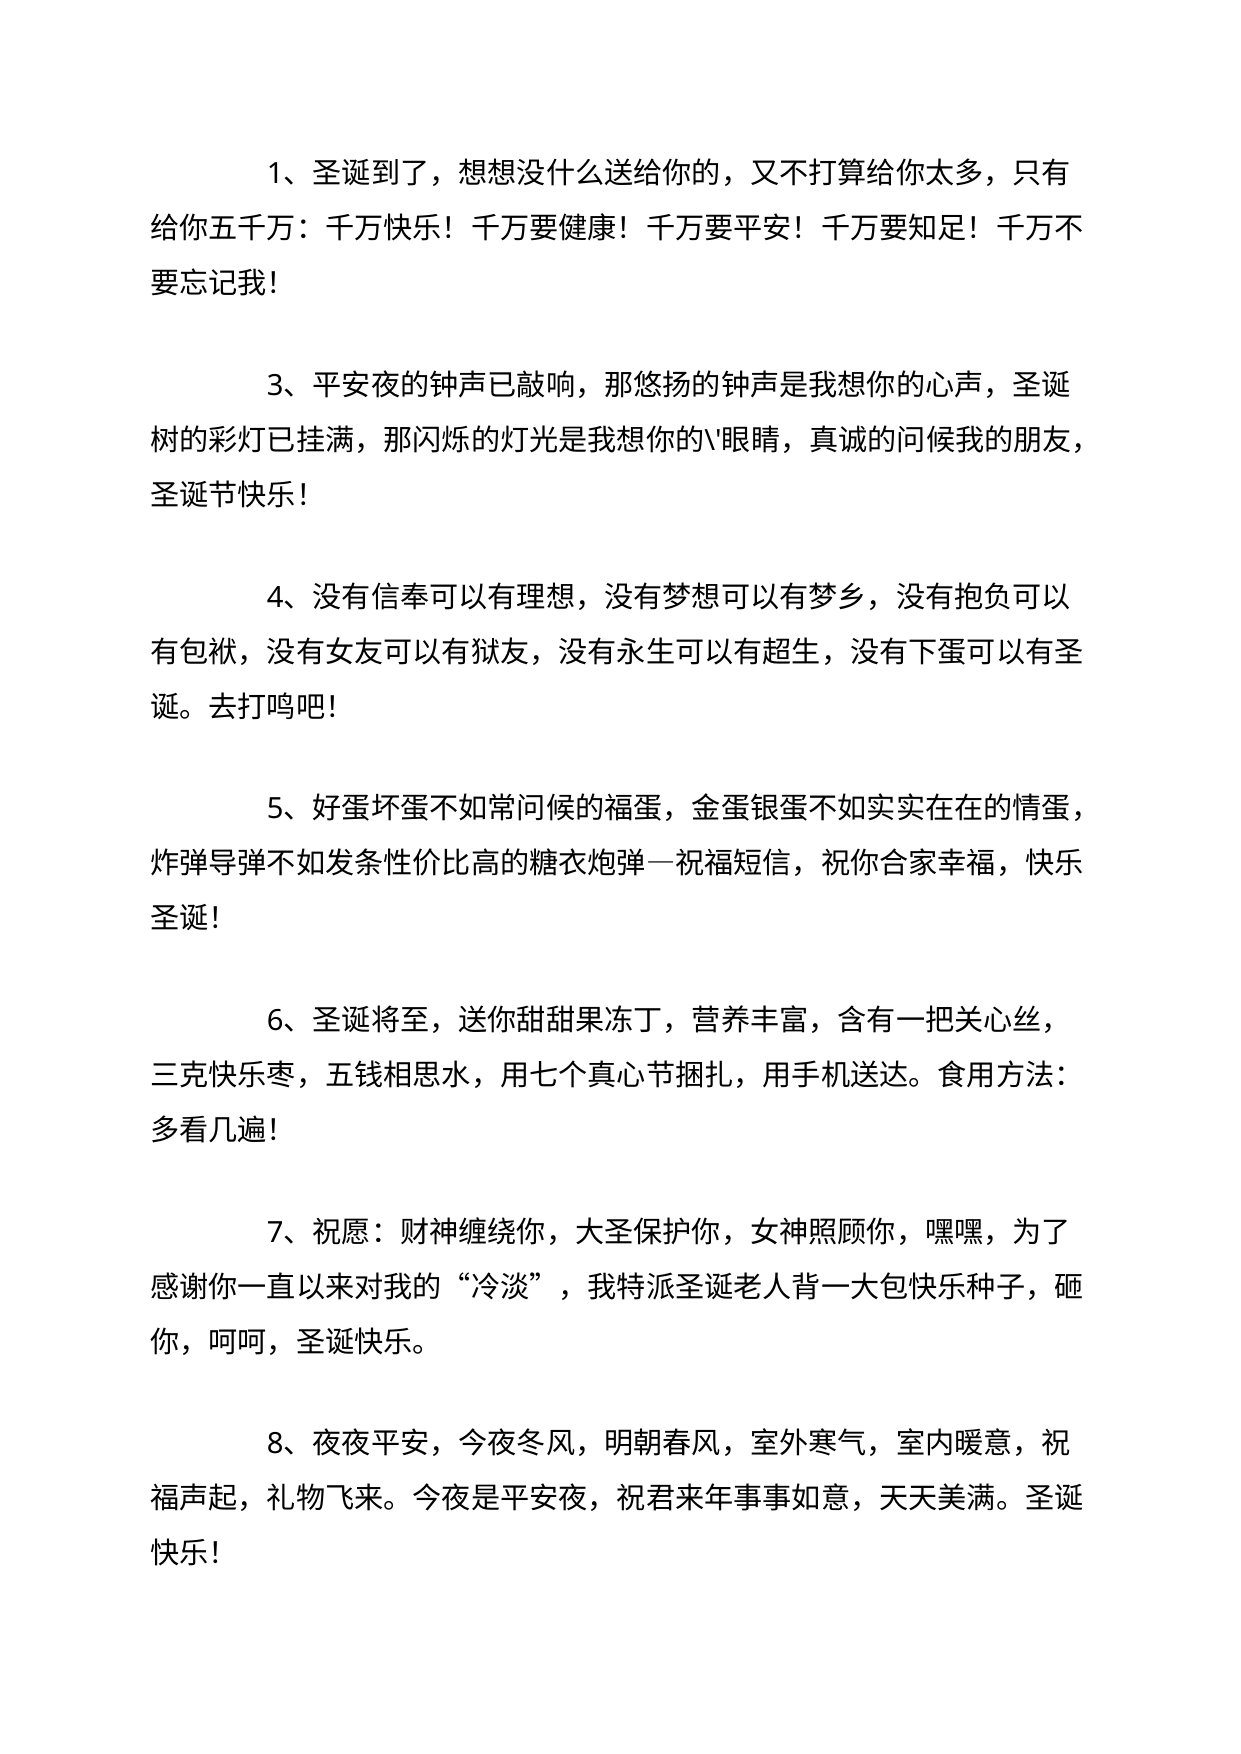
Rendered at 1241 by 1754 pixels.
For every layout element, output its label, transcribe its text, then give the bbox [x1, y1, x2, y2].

text 8、夜夜平安，今夜冬风，明朝春风，室外寒气，室内暖意，祝福声起，礼物飞来。今夜是平安夜，祝君来年事事如意，天天美满。圣诞快乐！ [150, 1420, 1090, 1572]
text 3、平安夜的钟声已敲响，那悠扬的钟声是我想你的心声，圣诞树的彩灯已挂满，那闪烁的灯光是我想你的\'眼睛，真诚的问候我的朋友，圣诞节快乐！ [150, 362, 1090, 514]
text 5、好蛋坏蛋不如常问候的福蛋，金蛋银蛋不如实实在在的情蛋，炸弹导弹不如发条性价比高的糖衣炮弹—祝福短信，祝你合家幸福，快乐圣诞！ [150, 785, 1090, 937]
text 6、圣诞将至，送你甜甜果冻丁，营养丰富，含有一把关心丝，三克快乐枣，五钱相思水，用七个真心节捆扎，用手机送达。食用方法：多看几遍！ [150, 997, 1090, 1149]
text 4、没有信奉可以有理想，没有梦想可以有梦乡，没有抱负可以有包袱，没有女友可以有狱友，没有永生可以有超生，没有下蛋可以有圣诞。去打鸣吧！ [150, 573, 1090, 726]
text 7、祝愿：财神缠绕你，大圣保护你，女神照顾你，嘿嘿，为了感谢你一直以来对我的“冷淡”，我特派圣诞老人背一大包快乐种子，砸你，呵呵，圣诞快乐。 [150, 1208, 1090, 1361]
text 1、圣诞到了，想想没什么送给你的，又不打算给你太多，只有给你五千万：千万快乐！千万要健康！千万要平安！千万要知足！千万不要忘记我！ [150, 150, 1090, 302]
